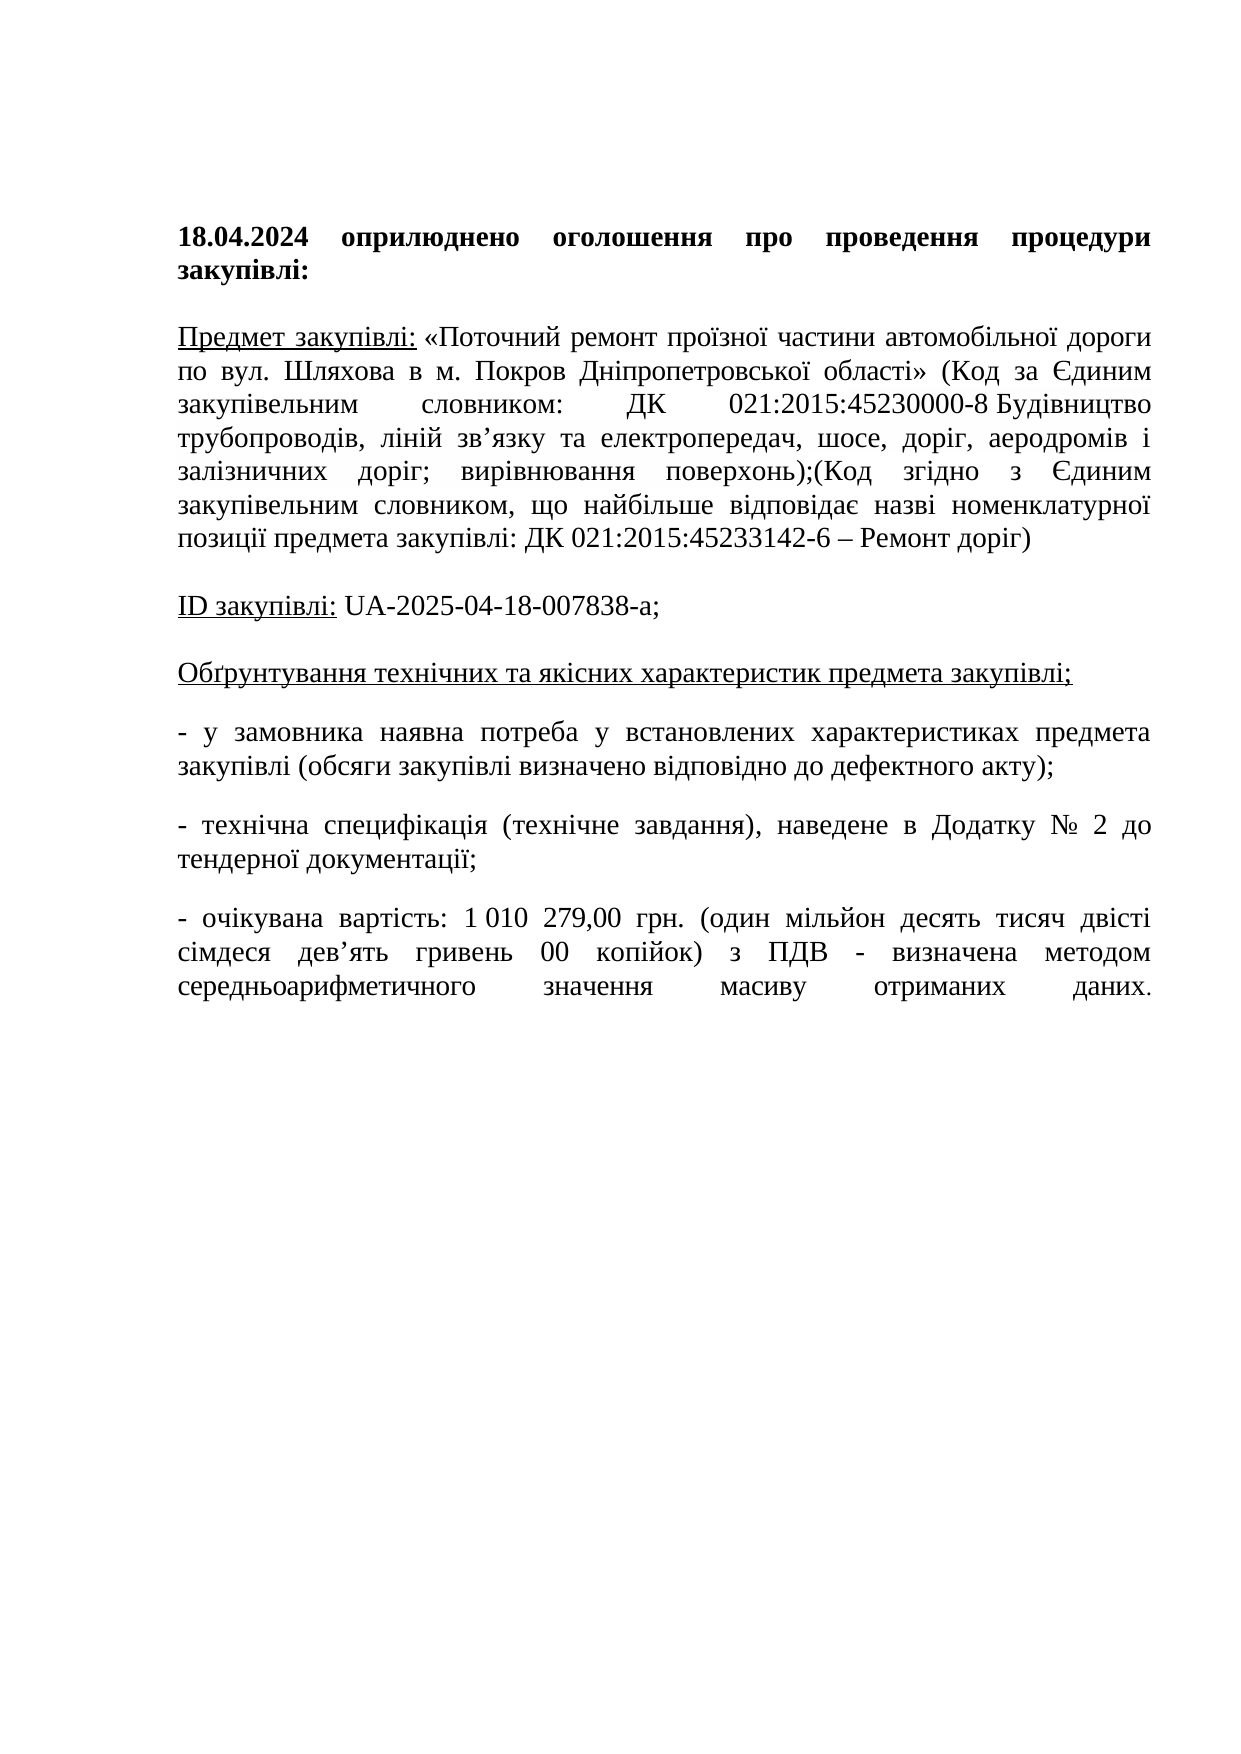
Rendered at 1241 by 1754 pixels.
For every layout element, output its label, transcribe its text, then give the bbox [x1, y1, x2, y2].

text - у замовника наявна потреба у встановлених характеристиках предмета закупівлі (обсяги закупівлі визначено відповідно до дефектного акту); [177, 714, 1152, 781]
text 18.04.2024 оприлюднено оголошення про проведення процедури закупівлі: [177, 219, 1152, 286]
text - очікувана вартість: 1 010 279,00 грн. (один мільйон десять тисяч двісті сімдеся дев’ять гривень 00 копійок) з ПДВ - визначена методом середньоарифметичного значення масиву отриманих даних. [177, 901, 1152, 1134]
text Предмет закупівлі: «Поточний ремонт проїзної частини автомобільної дороги по вул. Шляхова в м. Покров Дніпропетровської області» (Код за Єдиним закупівельним словником: ДК 021:2015:45230000-8 Будівництво трубопроводів, ліній зв’язку та електропередач, шосе, доріг, аеродромів і залізничних доріг; вирівнювання поверхонь);(Код згідно з Єдиним закупівельним словником, що найбільше відповідає назві номенклатурної позиції предмета закупівлі: ДК 021:2015:45233142-6 – Ремонт доріг) [177, 453, 1152, 554]
text Обґрунтування технічних та якісних характеристик предмета закупівлі; [177, 655, 1152, 688]
text Предмет закупівлі: «Поточний ремонт проїзної частини автомобільної дороги по вул. Шляхова в м. Покров Дніпропетровської області» (Код за Єдиним закупівельним словником: ДК 021:2015:45230000-8 Будівництво трубопроводів, ліній зв’язку та електропередач, шосе, доріг, аеродромів і залізничних доріг; вирівнювання поверхонь);(Код згідно з Єдиним закупівельним словником, що найбільше відповідає назві номенклатурної позиції предмета закупівлі: ДК 021:2015:45233142-6 – Ремонт доріг) [177, 319, 1152, 420]
text ID закупівлі: UA-2025-04-18-007838-a; [177, 588, 1152, 621]
text - технічна специфікація (технічне завдання), наведене в Додатку № 2 до тендерної документації; [177, 807, 1152, 874]
